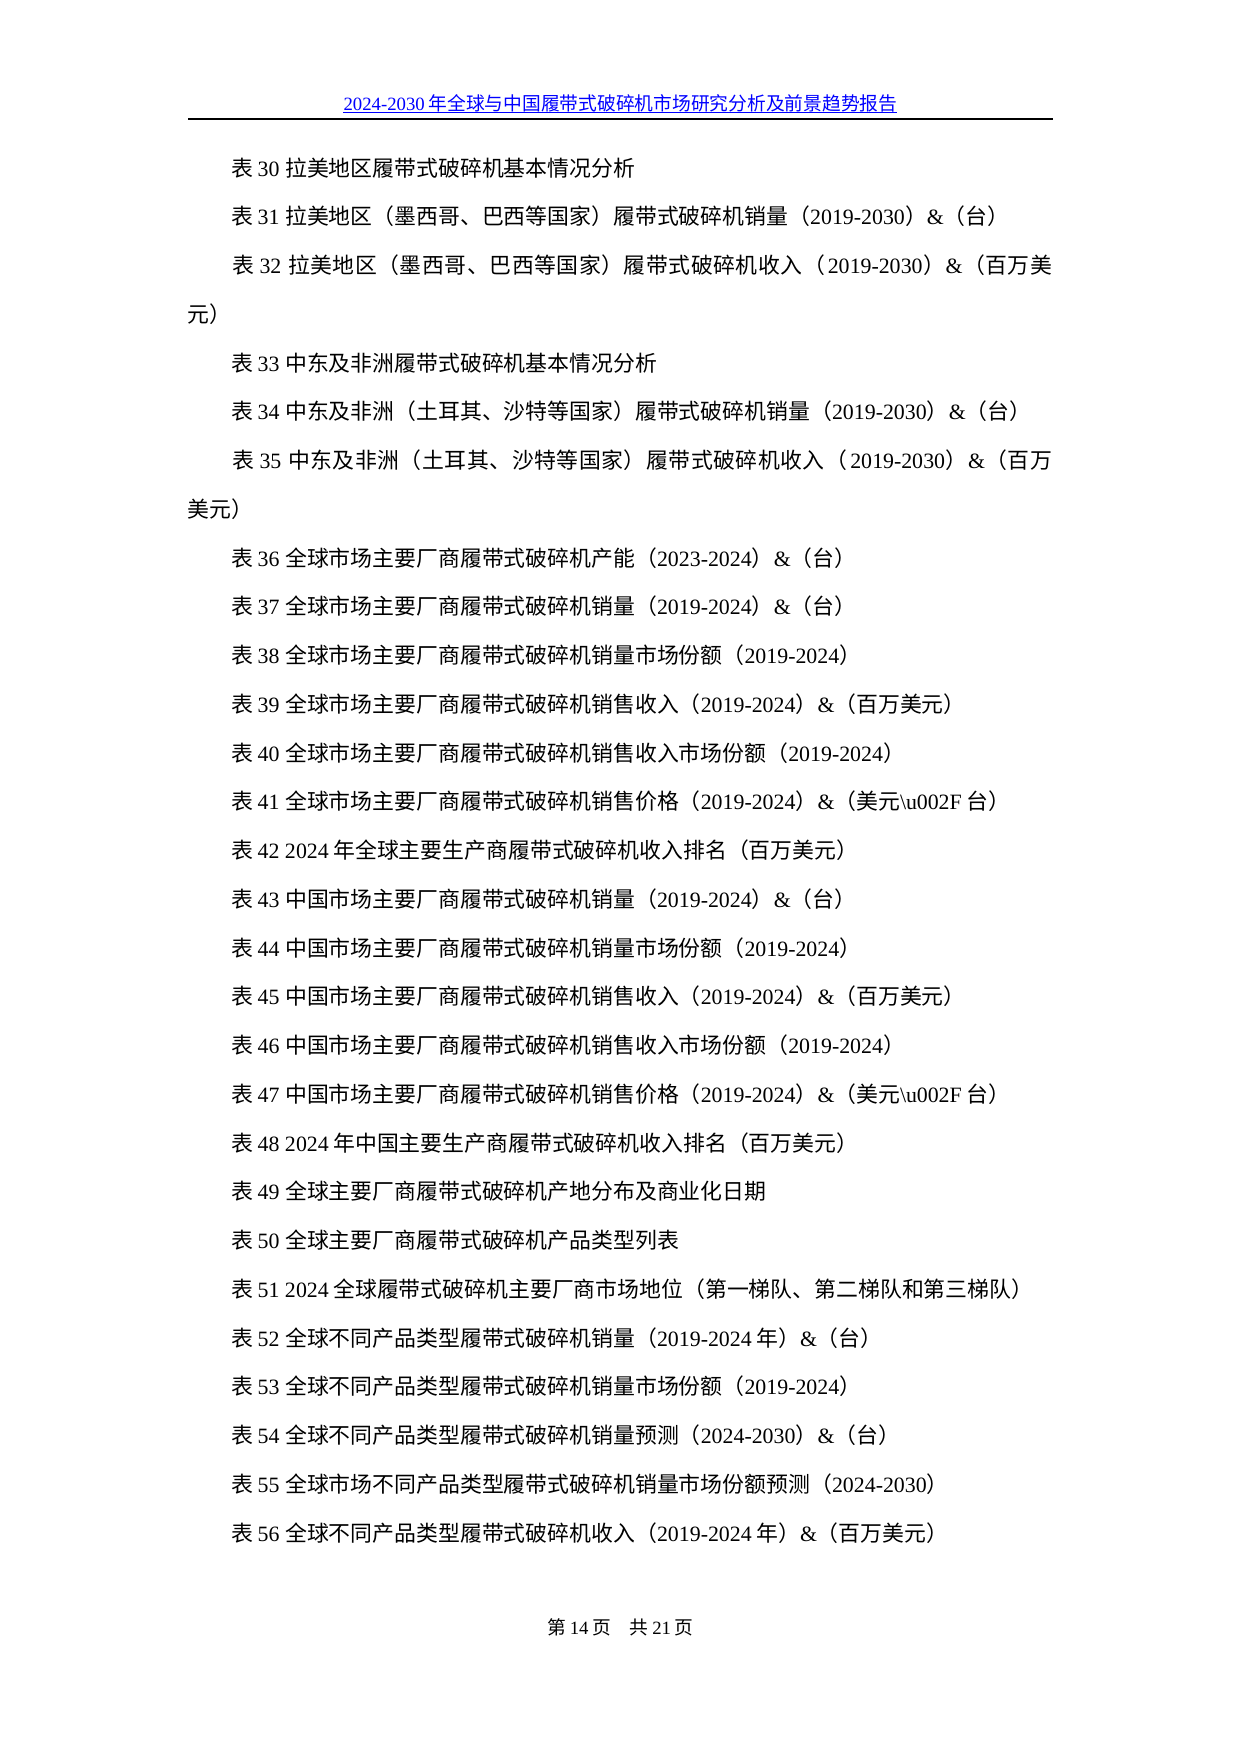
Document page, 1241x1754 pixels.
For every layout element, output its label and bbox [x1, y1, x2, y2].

text [187, 150, 1053, 1548]
